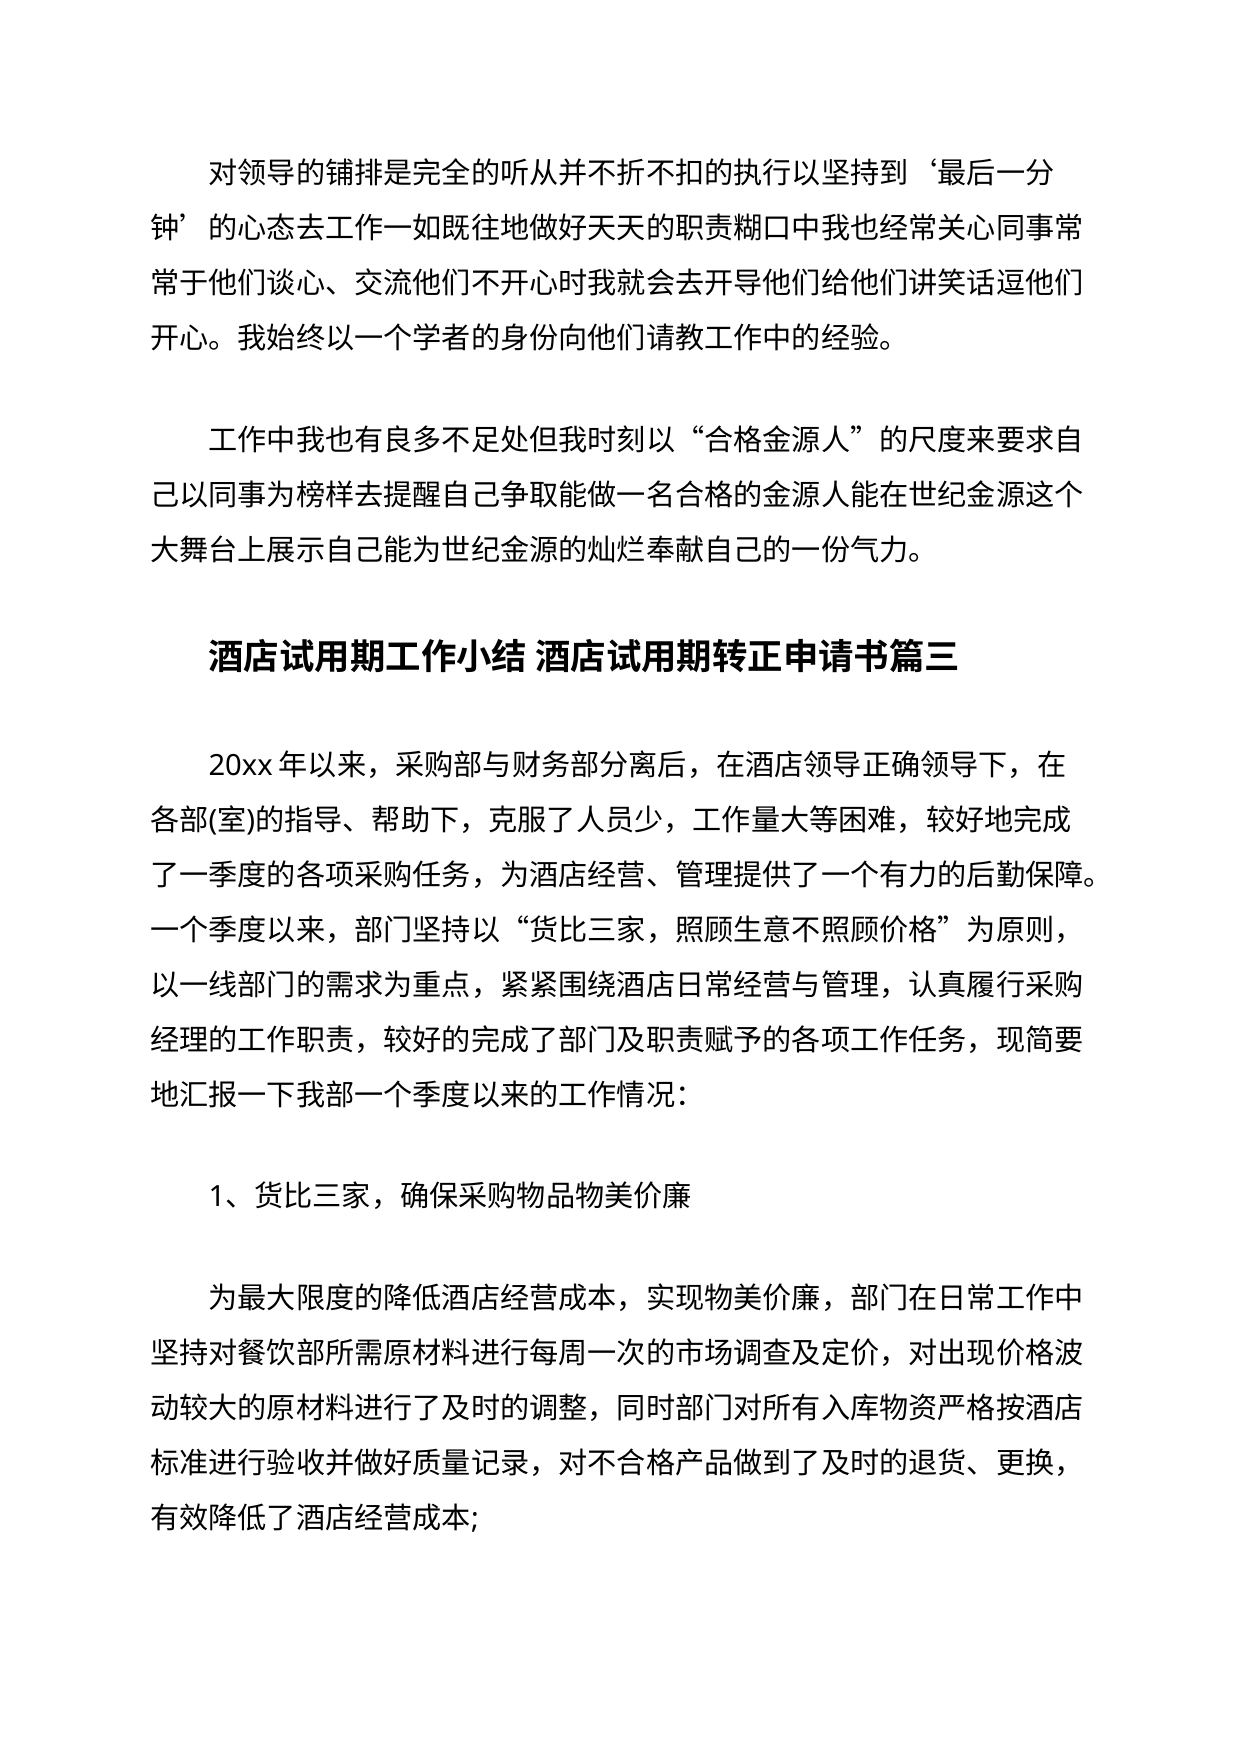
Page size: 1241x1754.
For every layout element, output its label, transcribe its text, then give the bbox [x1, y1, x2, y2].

text 为最大限度的降低酒店经营成本，实现物美价廉，部门在日常工作中坚持对餐饮部所需原材料进行每周一次的市场调查及定价，对出现价格波动较大的原材料进行了及时的调整，同时部门对所有入库物资严格按酒店标准进行验收并做好质量记录，对不合格产品做到了及时的退货、更换，有效降低了酒店经营成本; [150, 1275, 1090, 1537]
text 工作中我也有良多不足处但我时刻以“合格金源人”的尺度来要求自己以同事为榜样去提醒自己争取能做一名合格的金源人能在世纪金源这个大舞台上展示自己能为世纪金源的灿烂奉献自己的一份气力。 [150, 416, 1090, 568]
text 酒店试用期工作小结 酒店试用期转正申请书篇三 [150, 628, 1090, 679]
text 1、货比三家，确保采购物品物美价廉 [150, 1173, 1090, 1215]
text 对领导的铺排是完全的听从并不折不扣的执行以坚持到‘最后一分钟’的心态去工作一如既往地做好天天的职责糊口中我也经常关心同事常常于他们谈心、交流他们不开心时我就会去开导他们给他们讲笑话逗他们开心。我始终以一个学者的身份向他们请教工作中的经验。 [150, 150, 1090, 357]
text 20xx年以来，采购部与财务部分离后，在酒店领导正确领导下，在各部(室)的指导、帮助下，克服了人员少，工作量大等困难，较好地完成了一季度的各项采购任务，为酒店经营、管理提供了一个有力的后勤保障。一个季度以来，部门坚持以“货比三家，照顾生意不照顾价格”为原则，以一线部门的需求为重点，紧紧围绕酒店日常经营与管理，认真履行采购经理的工作职责，较好的完成了部门及职责赋予的各项工作任务，现简要地汇报一下我部一个季度以来的工作情况： [150, 741, 1090, 1113]
